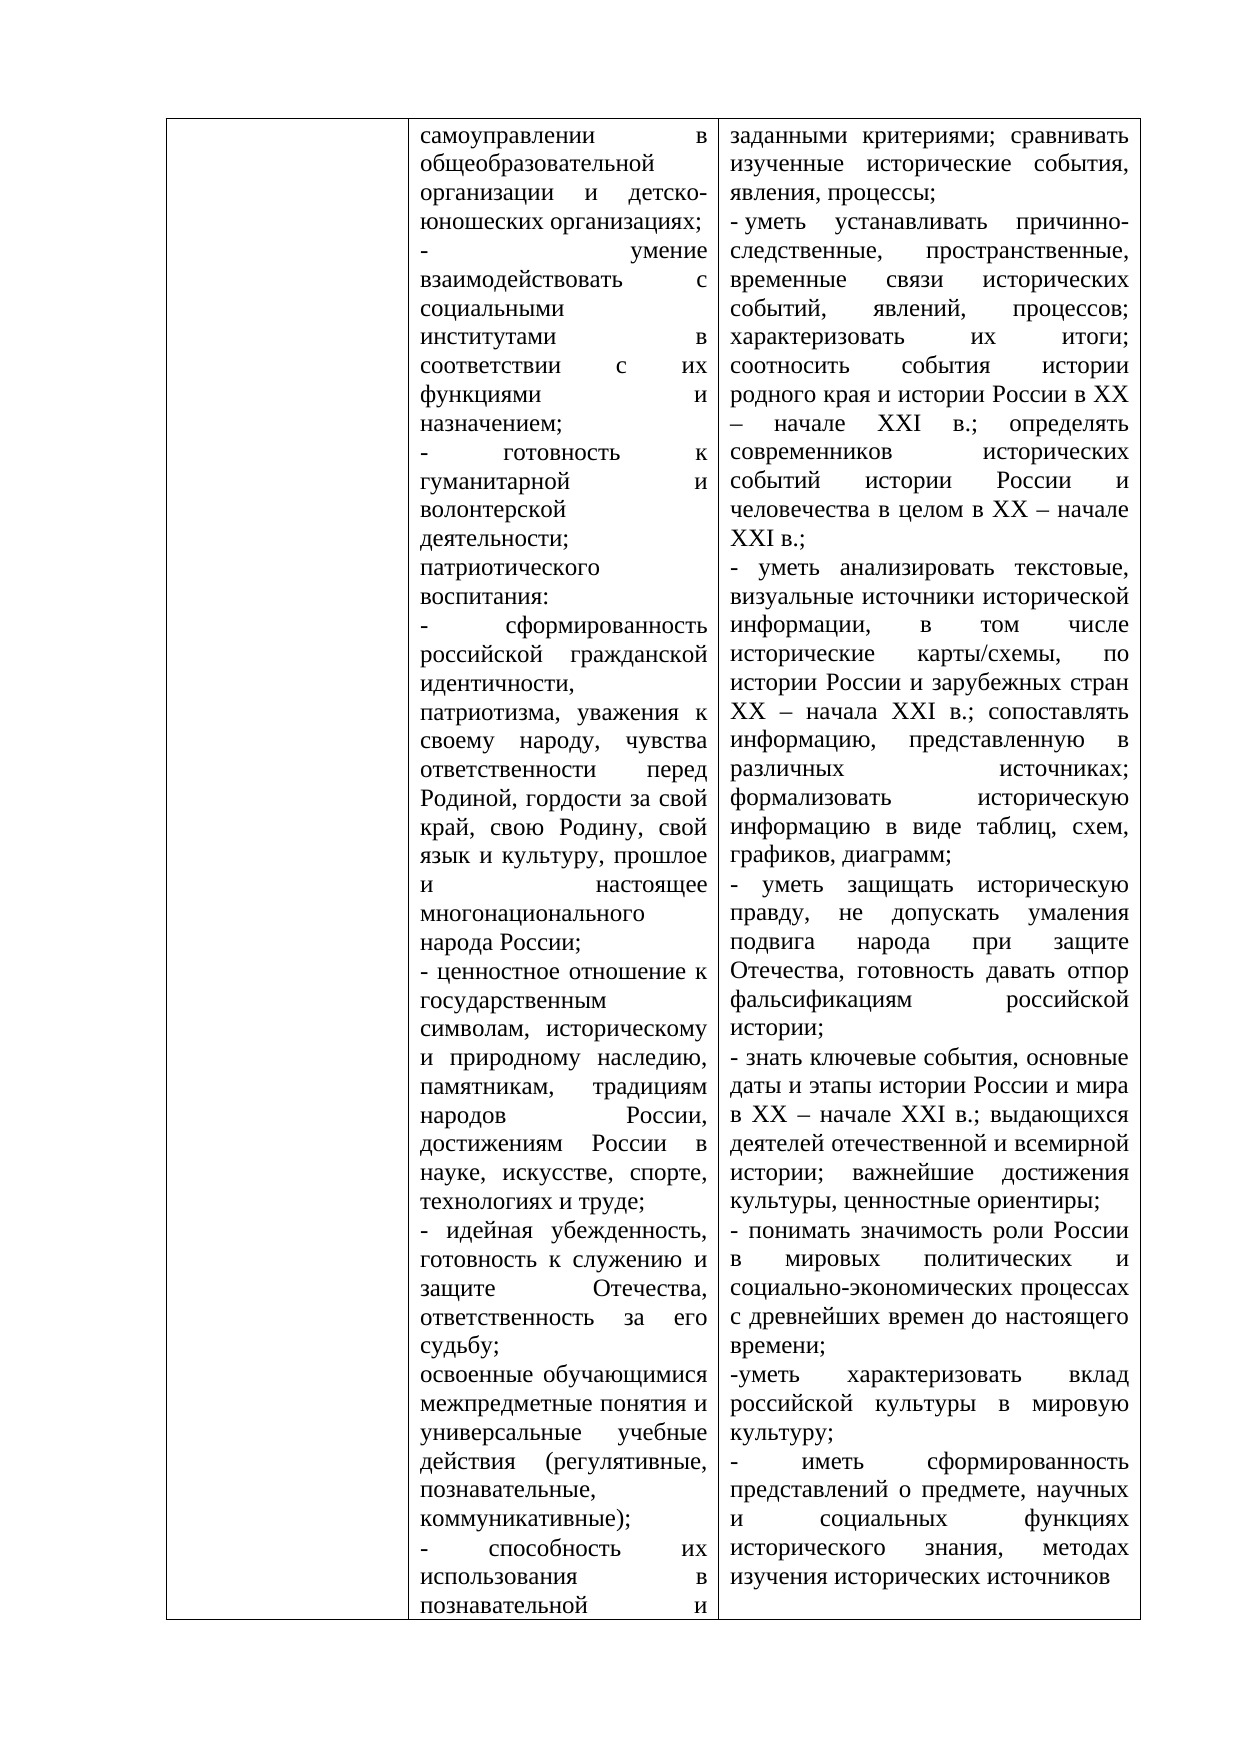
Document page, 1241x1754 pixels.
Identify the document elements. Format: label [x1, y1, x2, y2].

table_cell [719, 119, 1140, 1619]
table_cell [167, 119, 408, 1619]
table_cell [409, 119, 718, 1619]
